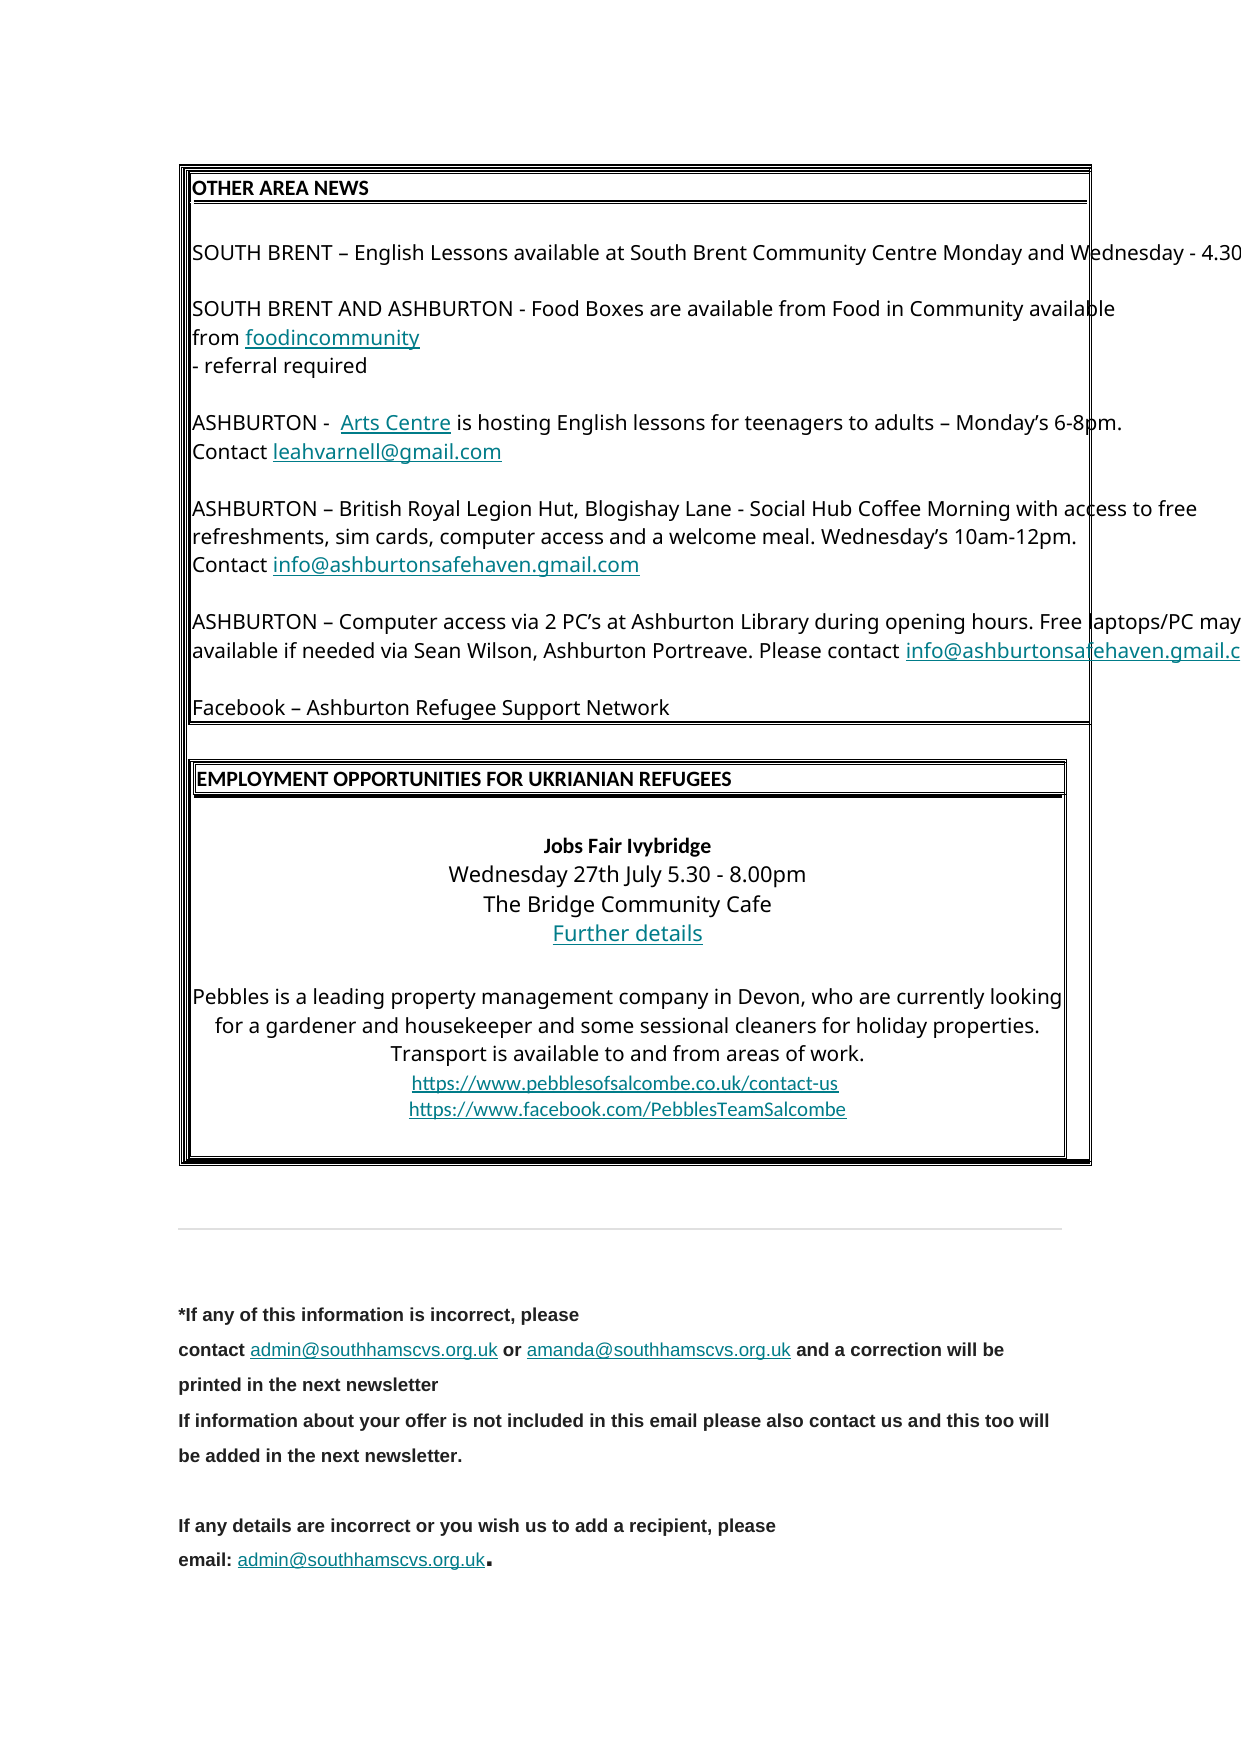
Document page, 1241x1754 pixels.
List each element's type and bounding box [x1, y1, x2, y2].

table_cell [150, 150, 1090, 1587]
